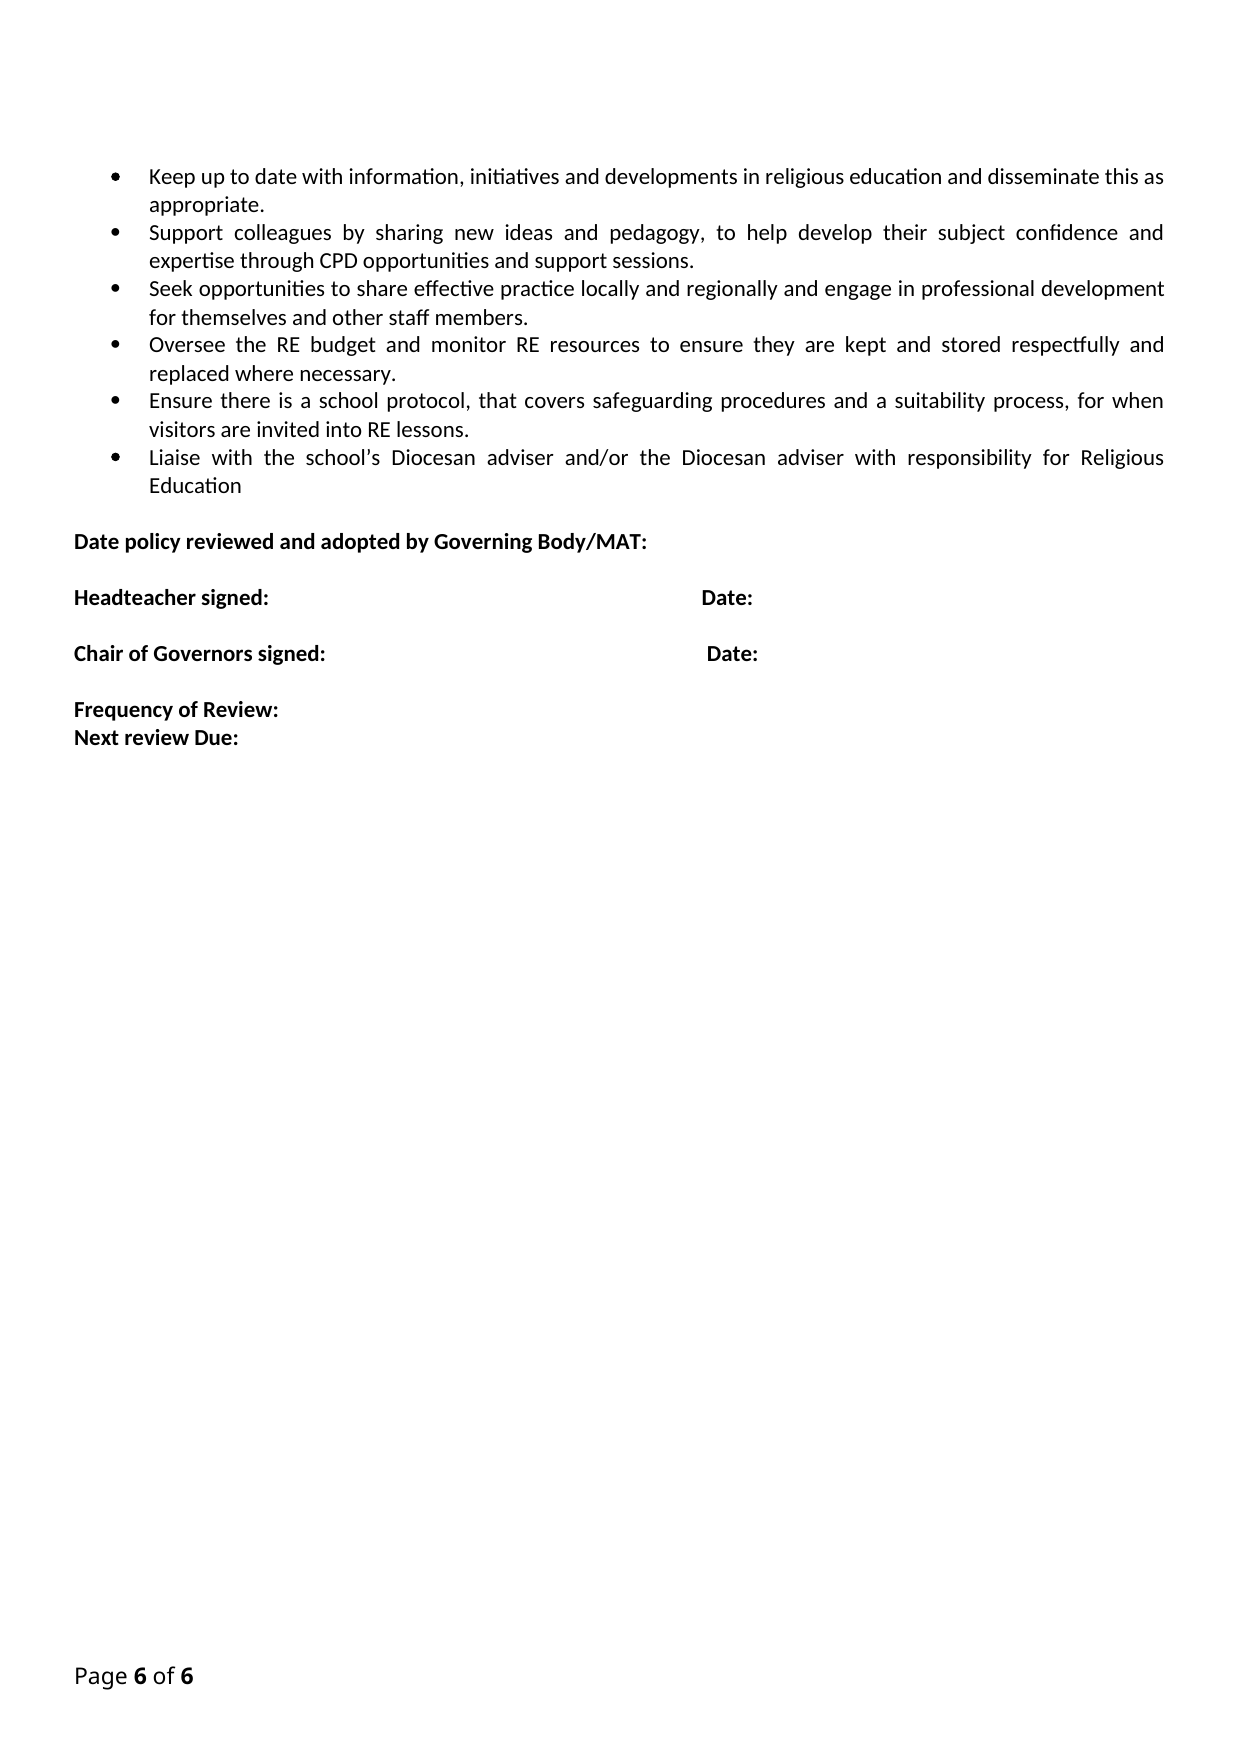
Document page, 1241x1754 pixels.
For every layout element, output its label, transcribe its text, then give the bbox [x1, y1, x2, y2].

text Date policy reviewed and adopted by Governing Body/MAT: [74, 527, 1167, 555]
list Oversee the RE budget and monitor RE resources to ensure they are kept and stored respectfully and replaced where necessary. [111, 331, 1167, 387]
list Ensure there is a school protocol, that covers safeguarding procedures and a suitability process, for when visitors are invited into RE lessons. [111, 387, 1167, 443]
text Headteacher signed: Date: [74, 583, 1167, 611]
list Support colleagues by sharing new ideas and pedagogy, to help develop their subject confidence and expertise through CPD opportunities and support sessions. [111, 218, 1167, 274]
text Chair of Governors signed: Date: [74, 639, 1167, 667]
list Liaise with the school’s Diocesan adviser and/or the Diocesan adviser with responsibility for Religious Education [111, 443, 1167, 499]
text Next review Due: [74, 723, 1167, 751]
list Seek opportunities to share effective practice locally and regionally and engage in professional development for themselves and other staff members. [111, 274, 1167, 331]
list Keep up to date with information, initiatives and developments in religious education and disseminate this as appropriate. [111, 162, 1167, 218]
text Frequency of Review: [74, 695, 1167, 723]
